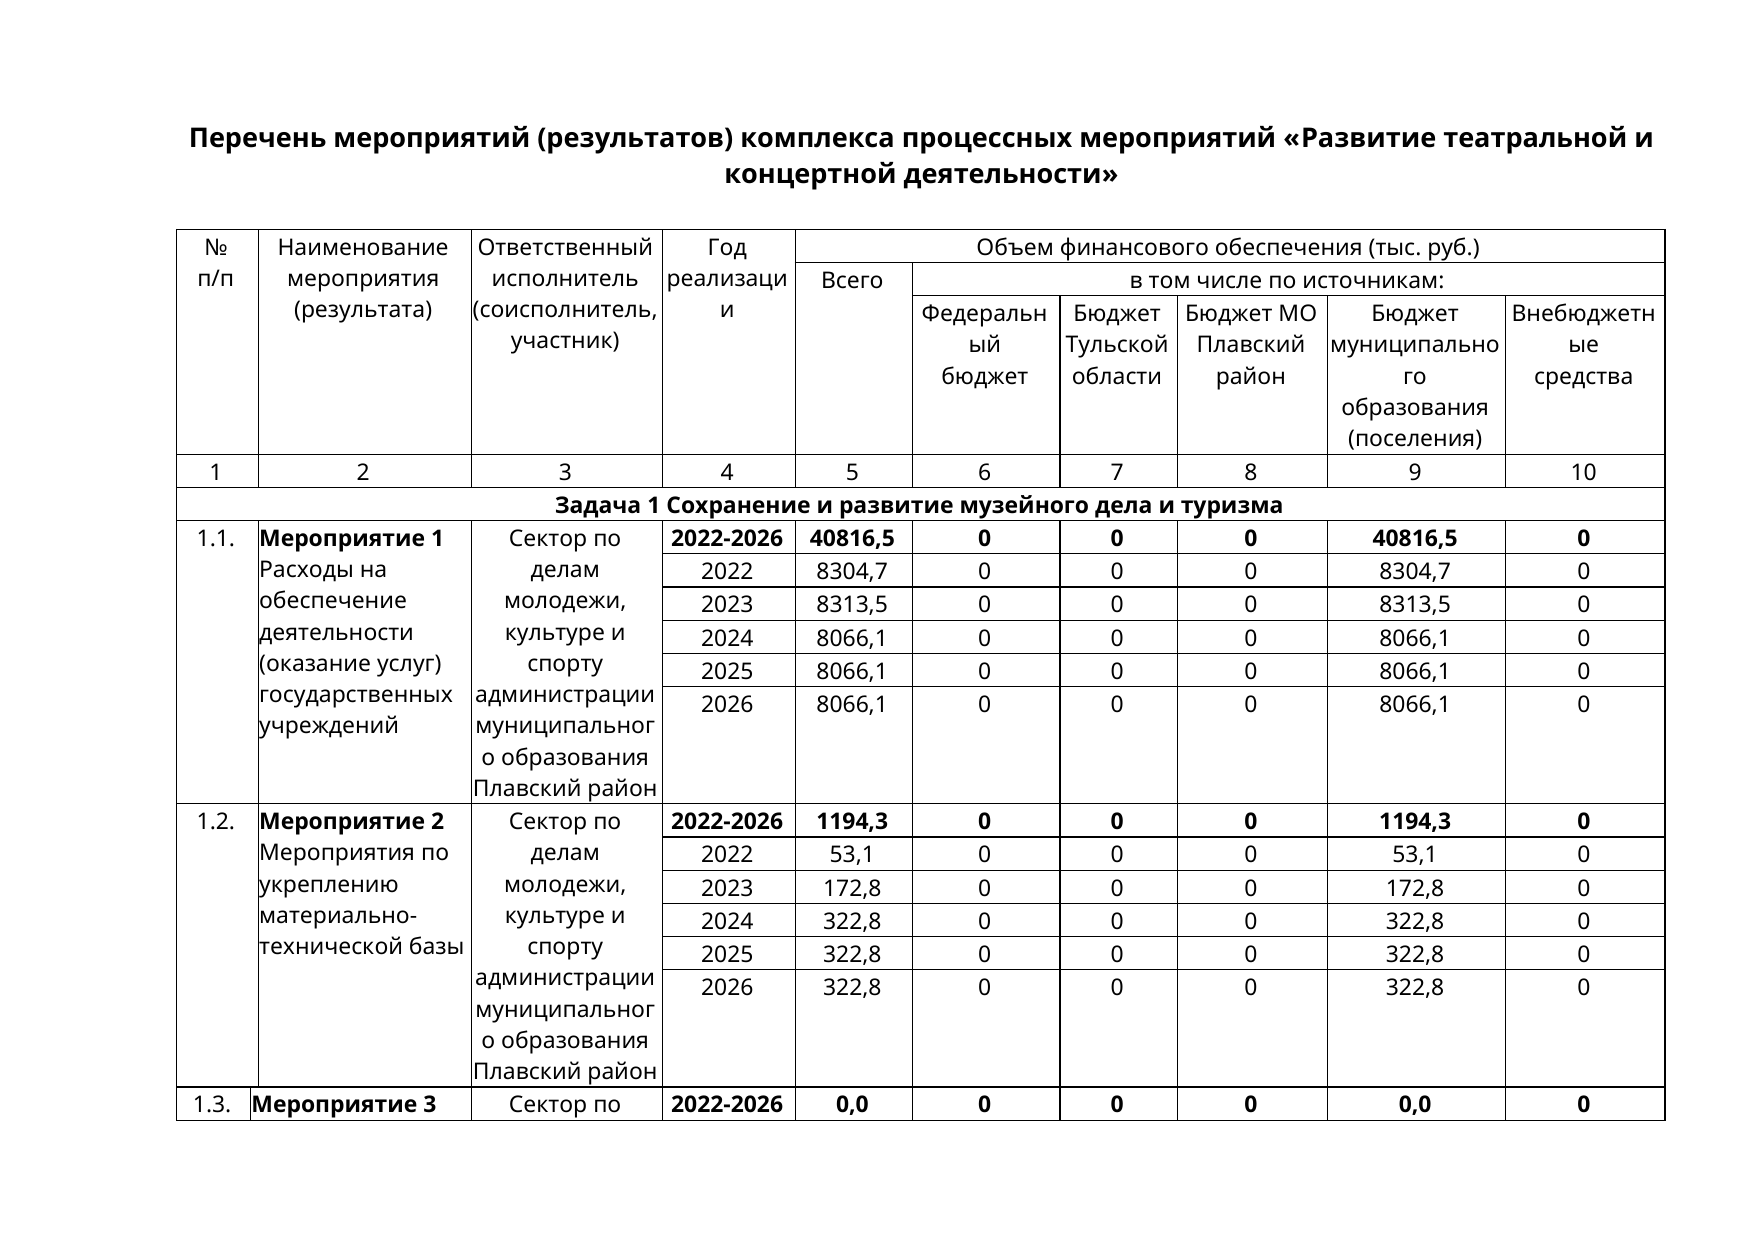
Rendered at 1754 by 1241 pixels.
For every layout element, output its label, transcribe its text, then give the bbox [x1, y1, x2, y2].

table_cell 322,8 [1328, 937, 1505, 969]
table_cell 0 [1506, 970, 1664, 1086]
table_cell 0 [1061, 804, 1177, 836]
table_cell 3 [472, 455, 662, 487]
table_cell 2025 [663, 654, 795, 686]
table_cell 0 [1506, 687, 1664, 803]
table_cell 8304,7 [796, 554, 912, 586]
table_cell 322,8 [1328, 904, 1505, 936]
table_cell 40816,5 [796, 521, 912, 553]
table_cell Сектор по делам молодежи, культуре и спорту администрации муниципального образования Плавский район [472, 804, 662, 1086]
table_cell 0 [1178, 654, 1327, 686]
table_header Объем финансового обеспечения (тыс. руб.) [796, 230, 1664, 262]
table_cell 0 [1061, 1088, 1177, 1119]
table_cell Всего [796, 263, 912, 453]
table_cell 0 [1061, 588, 1177, 619]
table_cell 0 [913, 1088, 1059, 1119]
table_cell Федеральный бюджет [913, 296, 1059, 453]
table_cell 8066,1 [1328, 687, 1505, 803]
table_cell 172,8 [796, 871, 912, 903]
table_cell 0 [1178, 521, 1327, 553]
table_cell 0 [1178, 554, 1327, 586]
table_header Ответственный исполнитель (соисполнитель, участник) [472, 230, 662, 453]
table_cell 0 [1061, 554, 1177, 586]
table_cell 0 [1506, 1088, 1664, 1119]
table_cell 0 [1506, 654, 1664, 686]
table_cell 2 [259, 455, 471, 487]
table_cell 0 [1061, 970, 1177, 1086]
table_cell 8066,1 [1328, 654, 1505, 686]
table_cell 0 [1178, 838, 1327, 869]
table_cell 2023 [663, 588, 795, 619]
table_cell 0 [1178, 621, 1327, 653]
table_cell 6 [913, 455, 1059, 487]
table_cell 0,0 [1328, 1088, 1505, 1119]
table_cell 2022-2026 [663, 1088, 795, 1119]
table_cell 0 [1178, 871, 1327, 903]
table_cell Бюджет МО Плавский район [1178, 296, 1327, 453]
table_cell 0 [1061, 838, 1177, 869]
table_cell 0 [1178, 970, 1327, 1086]
table_cell 322,8 [796, 904, 912, 936]
table_cell 0 [1061, 687, 1177, 803]
table_cell 0 [1506, 838, 1664, 869]
table_cell 9 [1328, 455, 1505, 487]
table_cell 8313,5 [1328, 588, 1505, 619]
table_cell 0,0 [796, 1088, 912, 1119]
table_cell Задача 1 Сохранение и развитие музейного дела и туризма [177, 488, 1664, 520]
table_cell 0 [913, 621, 1059, 653]
table_cell 2022-2026 [663, 521, 795, 553]
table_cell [251, 1088, 471, 1119]
table_cell 8066,1 [796, 687, 912, 803]
text Перечень мероприятий (результатов) комплекса процессных мероприятий «Развитие театральной и концертной деятельности» [177, 118, 1665, 192]
table_cell 0 [1061, 654, 1177, 686]
table_cell 0 [913, 654, 1059, 686]
table_cell 1.3. [177, 1088, 250, 1119]
table_cell 2026 [663, 687, 795, 803]
table_cell 172,8 [1328, 871, 1505, 903]
table_cell 0 [913, 554, 1059, 586]
table_cell 0 [1506, 588, 1664, 619]
table_cell 0 [1061, 937, 1177, 969]
table_cell 2025 [663, 937, 795, 969]
table_cell 2023 [663, 871, 795, 903]
table_cell 0 [913, 904, 1059, 936]
table_cell 53,1 [796, 838, 912, 869]
table_cell 0 [1061, 621, 1177, 653]
table_cell 10 [1506, 455, 1664, 487]
table_cell 0 [1061, 871, 1177, 903]
table_cell 8066,1 [1328, 621, 1505, 653]
table_cell 40816,5 [1328, 521, 1505, 553]
table_cell 8066,1 [796, 654, 912, 686]
table_cell 0 [1061, 904, 1177, 936]
table_cell 1194,3 [1328, 804, 1505, 836]
table_cell 4 [663, 455, 795, 487]
table_cell 322,8 [796, 937, 912, 969]
table_cell 0 [913, 937, 1059, 969]
table_cell Мероприятие 1 Расходы на обеспечение деятельности (оказание услуг) государственных учреждений [259, 521, 471, 803]
table_cell 2024 [663, 904, 795, 936]
table_cell 0 [1506, 554, 1664, 586]
table_cell 8313,5 [796, 588, 912, 619]
table_cell 1 [177, 455, 258, 487]
table_cell 0 [1178, 904, 1327, 936]
table_cell 1.2. [177, 804, 258, 1086]
table_cell 0 [913, 521, 1059, 553]
table_cell 8 [1178, 455, 1327, 487]
table_cell Мероприятие 2 Мероприятия по укреплению материально-технической базы [259, 804, 471, 1086]
table_cell 0 [913, 838, 1059, 869]
table_cell 5 [796, 455, 912, 487]
table_cell 0 [1178, 1088, 1327, 1119]
table_cell 0 [1178, 804, 1327, 836]
table_cell Бюджет Тульской области [1061, 296, 1177, 453]
table_header Наименование мероприятия (результата) [259, 230, 471, 453]
table_cell 2022 [663, 838, 795, 869]
table_cell 322,8 [1328, 970, 1505, 1086]
table_cell 0 [913, 588, 1059, 619]
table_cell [472, 1088, 662, 1119]
table_cell 0 [1506, 904, 1664, 936]
table_cell 0 [1178, 687, 1327, 803]
table_cell 2022 [663, 554, 795, 586]
table_cell 0 [1506, 804, 1664, 836]
table_cell 0 [913, 970, 1059, 1086]
table_cell Бюджет муниципального образования (поселения) [1328, 296, 1505, 453]
table_cell в том числе по источникам: [913, 263, 1664, 295]
table_cell 2022-2026 [663, 804, 795, 836]
table_cell 0 [1506, 621, 1664, 653]
table_cell 8066,1 [796, 621, 912, 653]
table_cell 0 [1506, 937, 1664, 969]
table_cell 2026 [663, 970, 795, 1086]
table_cell 0 [1506, 871, 1664, 903]
table_cell 0 [913, 871, 1059, 903]
table_header Год реализации [663, 230, 795, 453]
table_cell 53,1 [1328, 838, 1505, 869]
table_cell 2024 [663, 621, 795, 653]
table_cell 7 [1061, 455, 1177, 487]
table_cell 0 [1061, 521, 1177, 553]
table_cell 0 [1178, 937, 1327, 969]
table_cell 8304,7 [1328, 554, 1505, 586]
table_cell 1194,3 [796, 804, 912, 836]
table_cell 0 [1506, 521, 1664, 553]
table_cell Сектор по делам молодежи, культуре и спорту администрации муниципального образования Плавский район [472, 521, 662, 803]
table_cell 0 [913, 804, 1059, 836]
table_cell Внебюджетные средства [1506, 296, 1664, 453]
table_cell 0 [913, 687, 1059, 803]
table_cell 1.1. [177, 521, 258, 803]
table_header № п/п [177, 230, 258, 453]
table_cell 0 [1178, 588, 1327, 619]
table_cell 322,8 [796, 970, 912, 1086]
